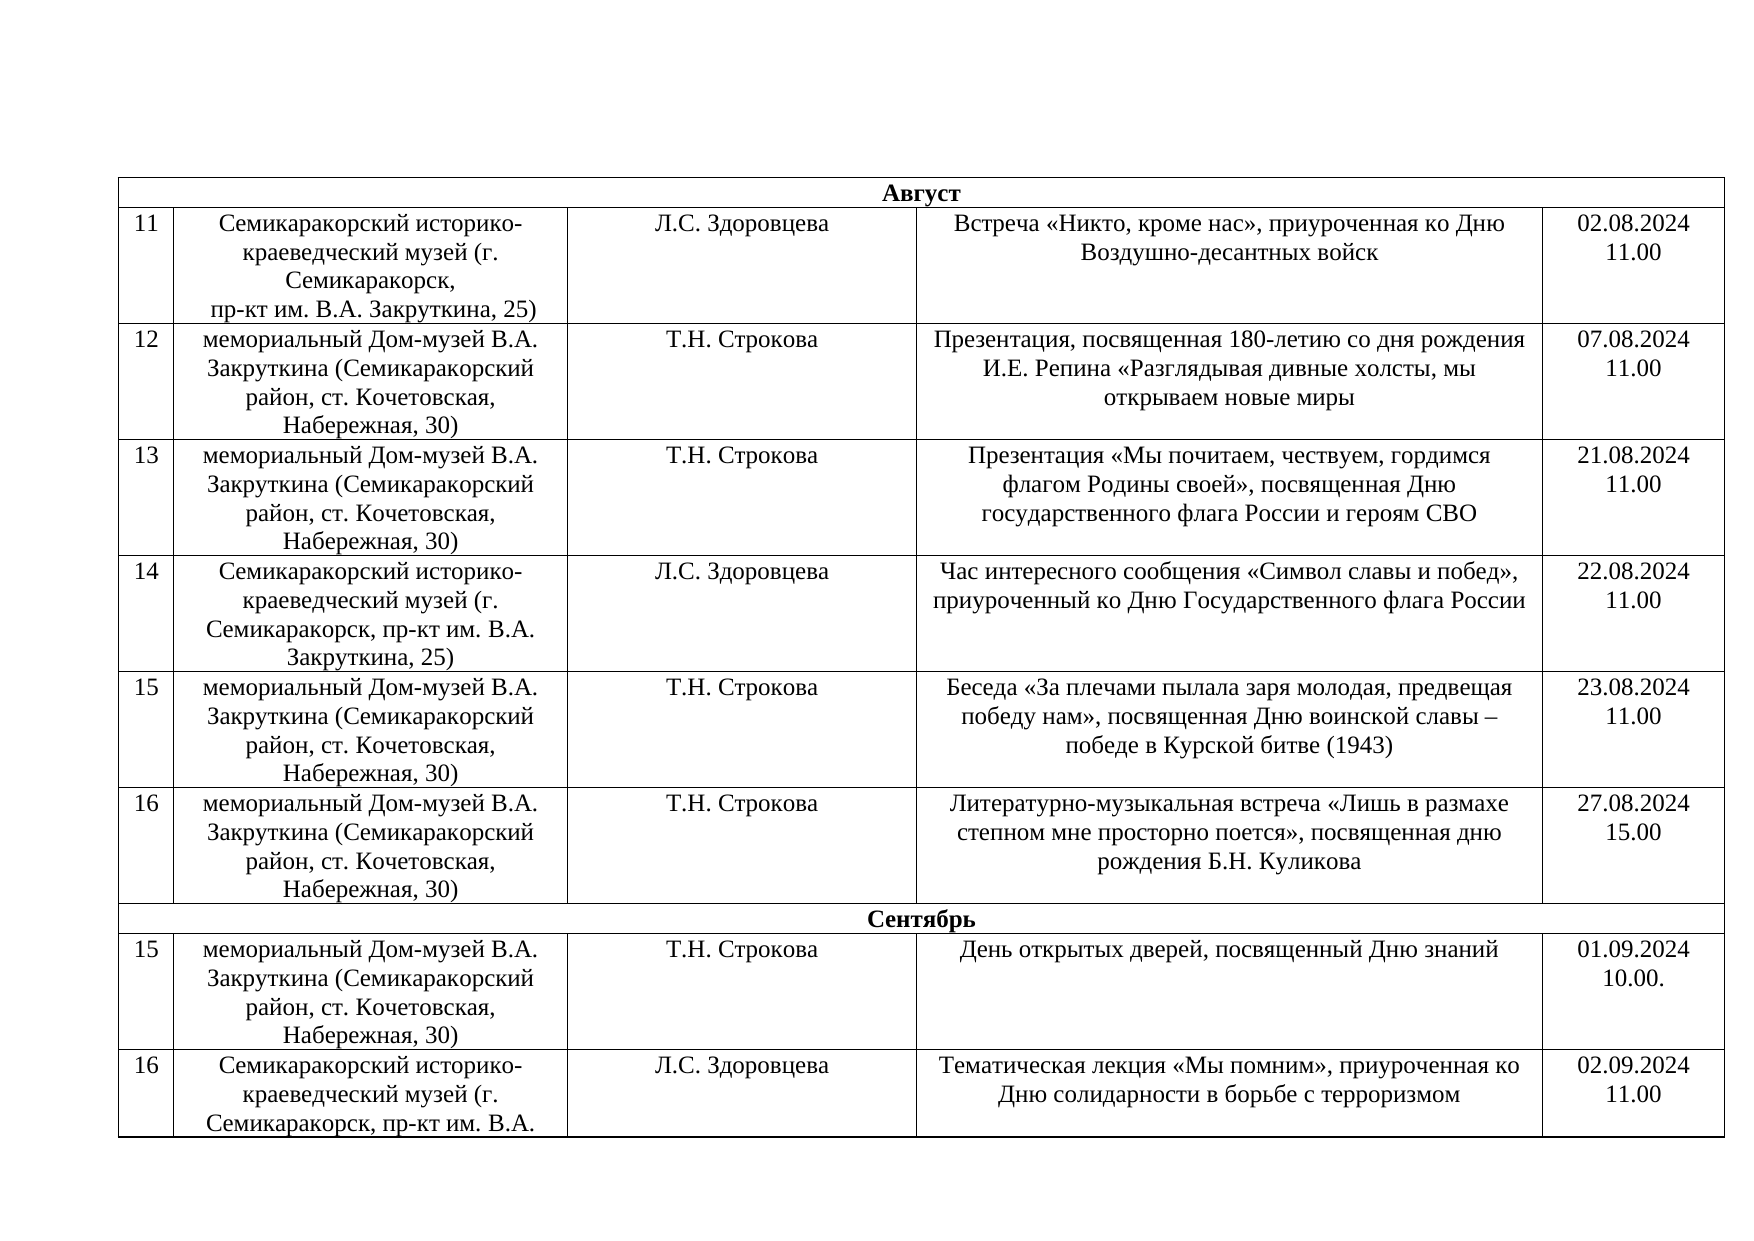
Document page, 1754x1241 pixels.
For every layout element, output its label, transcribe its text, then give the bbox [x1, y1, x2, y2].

table_cell Презентация, посвященная 180-летию со дня рождения И.Е. Репина «Разглядывая дивные холсты, мы открываем новые миры [917, 324, 1542, 439]
table_cell мемориальный Дом-музей В.А. Закруткина (Семикаракорский район, ст. Кочетовская, Набережная, 30) [174, 440, 567, 555]
table_cell Литературно-музыкальная встреча «Лишь в размахе степном мне просторно поется», посвященная дню рождения Б.Н. Куликова [917, 788, 1542, 903]
table_cell Встреча «Никто, кроме нас», приуроченная ко Дню Воздушно-десантных войск [917, 208, 1542, 323]
table_cell Т.Н. Строкова [568, 788, 916, 903]
table_cell Август [119, 178, 1724, 207]
table_cell Л.С. Здоровцева [568, 1050, 916, 1136]
table_cell Л.С. Здоровцева [568, 208, 916, 323]
table_cell мемориальный Дом-музей В.А. Закруткина (Семикаракорский район, ст. Кочетовская, Набережная, 30) [174, 672, 567, 787]
table_cell 12 [119, 324, 173, 439]
table_cell 14 [119, 556, 173, 671]
table_cell 16 [119, 788, 173, 903]
table_cell 11 [119, 208, 173, 323]
table_cell Час интересного сообщения «Символ славы и побед», приуроченный ко Дню Государственного флага России [917, 556, 1542, 671]
table_cell Беседа «За плечами пылала заря молодая, предвещая победу нам», посвященная Дню воинской славы – победе в Курской битве (1943) [917, 672, 1542, 787]
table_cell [174, 1050, 567, 1136]
table_cell 27.08.2024 15.00 [1543, 788, 1724, 903]
table_cell День открытых дверей, посвященный Дню знаний [917, 934, 1542, 1049]
table_cell 23.08.2024 11.00 [1543, 672, 1724, 787]
table_cell Т.Н. Строкова [568, 934, 916, 1049]
table_cell мемориальный Дом-музей В.А. Закруткина (Семикаракорский район, ст. Кочетовская, Набережная, 30) [174, 934, 567, 1049]
table_cell 21.08.2024 11.00 [1543, 440, 1724, 555]
table_cell Презентация «Мы почитаем, чествуем, гордимся флагом Родины своей», посвященная Дню государственного флага России и героям СВО [917, 440, 1542, 555]
table_cell 02.08.2024 11.00 [1543, 208, 1724, 323]
table_cell Семикаракорский историко-краеведческий музей (г. Семикаракорск, пр-кт им. В.А. Закруткина, 25) [174, 556, 567, 671]
table_cell мемориальный Дом-музей В.А. Закруткина (Семикаракорский район, ст. Кочетовская, Набережная, 30) [174, 324, 567, 439]
table_cell Т.Н. Строкова [568, 672, 916, 787]
table_cell 07.08.2024 11.00 [1543, 324, 1724, 439]
table_cell Т.Н. Строкова [568, 324, 916, 439]
table_cell 15 [119, 934, 173, 1049]
table_cell 22.08.2024 11.00 [1543, 556, 1724, 671]
table_cell 15 [119, 672, 173, 787]
table_cell 02.09.2024 11.00 [1543, 1050, 1724, 1136]
table_cell 13 [119, 440, 173, 555]
table_cell Семикаракорский историко-краеведческий музей (г. Семикаракорск, пр-кт им. В.А. Закруткина, 25) [174, 208, 567, 323]
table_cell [917, 1050, 1542, 1136]
table_cell Сентябрь [119, 904, 1724, 933]
table_cell Л.С. Здоровцева [568, 556, 916, 671]
table_cell 01.09.2024 10.00. [1543, 934, 1724, 1049]
table_cell мемориальный Дом-музей В.А. Закруткина (Семикаракорский район, ст. Кочетовская, Набережная, 30) [174, 788, 567, 903]
table_cell 16 [119, 1050, 173, 1136]
table_cell Т.Н. Строкова [568, 440, 916, 555]
